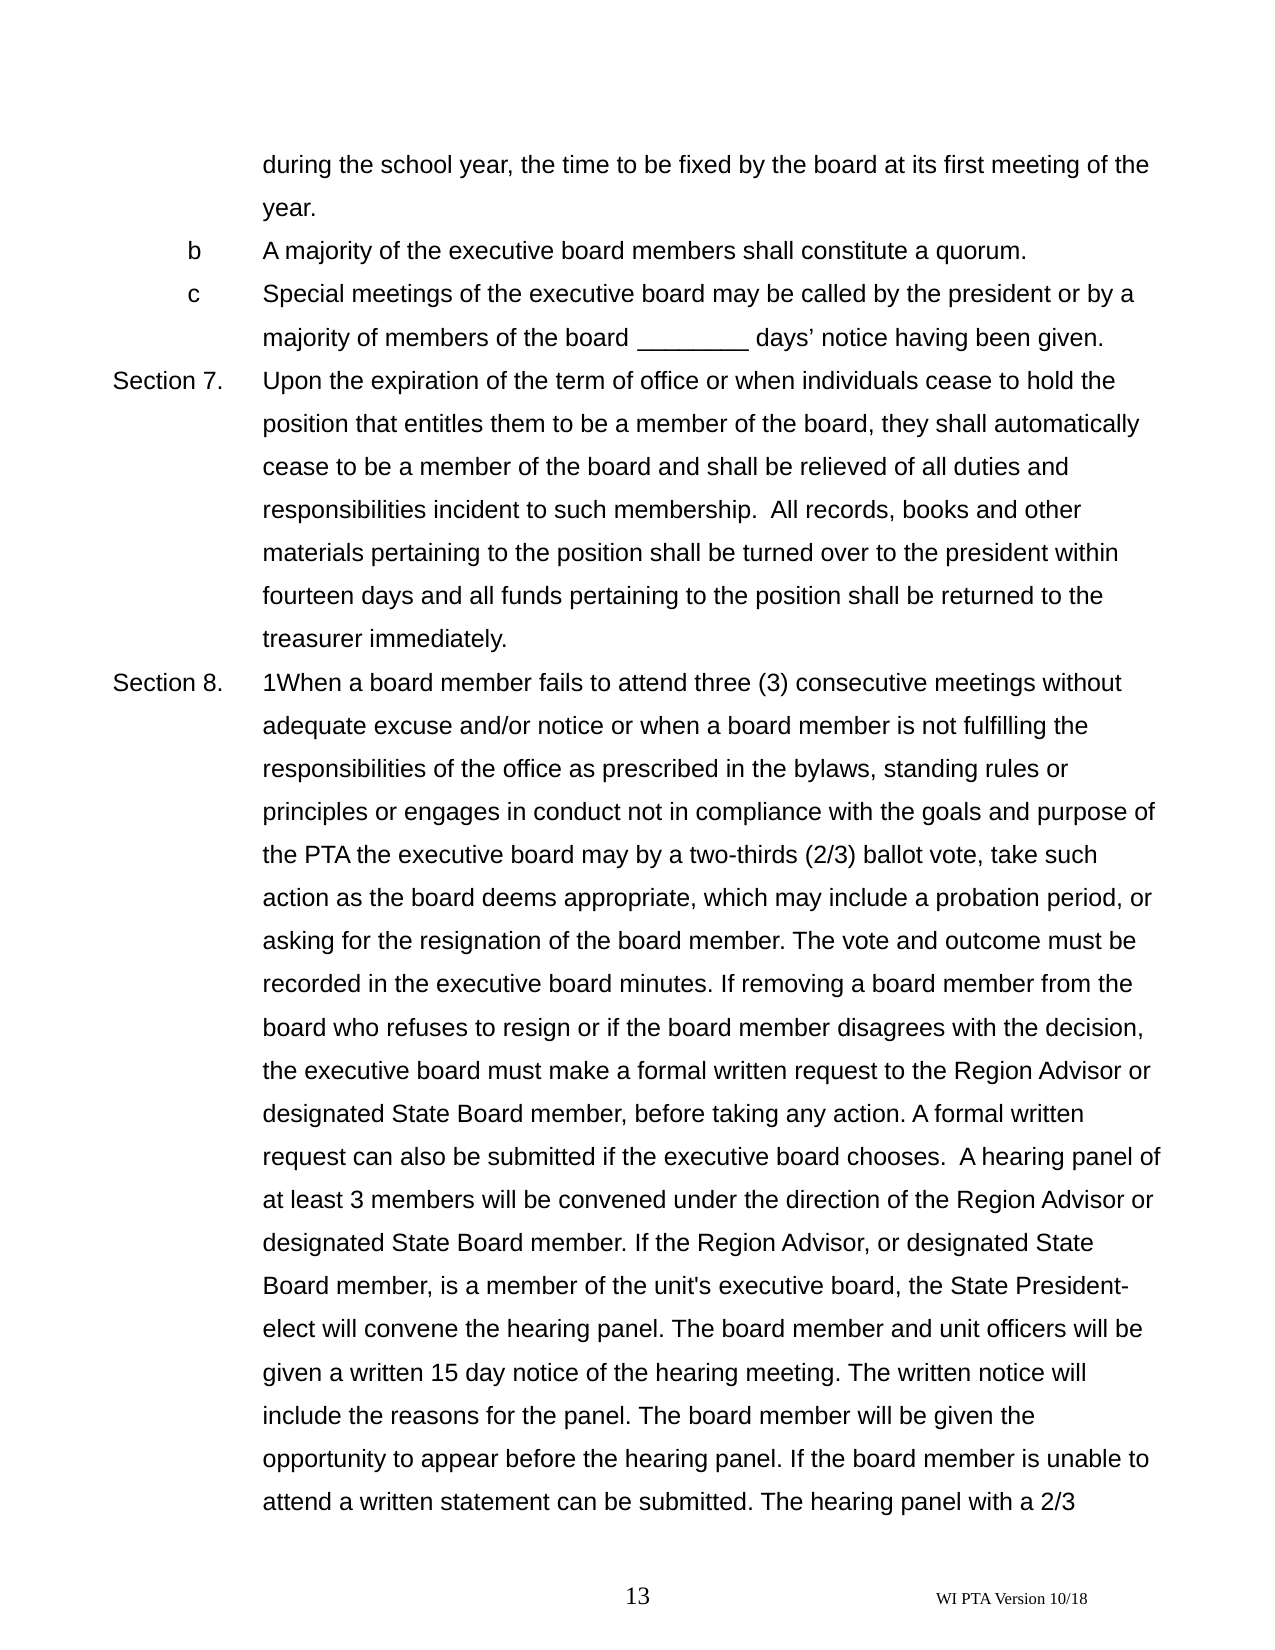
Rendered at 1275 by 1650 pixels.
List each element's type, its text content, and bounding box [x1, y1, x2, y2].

list Upon the expiration of the term of office or when individuals cease to hold the position that entitles them to be a member of the board, they shall automatically cease to be a member of the board and shall be relieved of all duties and responsibilities incident to such membership. All records, books and other materials pertaining to the position shall be turned over to the president within fourteen days and all funds pertaining to the position shall be returned to the treasurer immediately. [112, 366, 1162, 653]
list A majority of the executive board members shall constitute a quorum. [187, 236, 1162, 265]
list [112, 667, 1162, 1516]
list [187, 150, 1162, 222]
list Special meetings of the executive board may be called by the president or by a majority of members of the board days’ notice having been given. [187, 279, 1162, 351]
